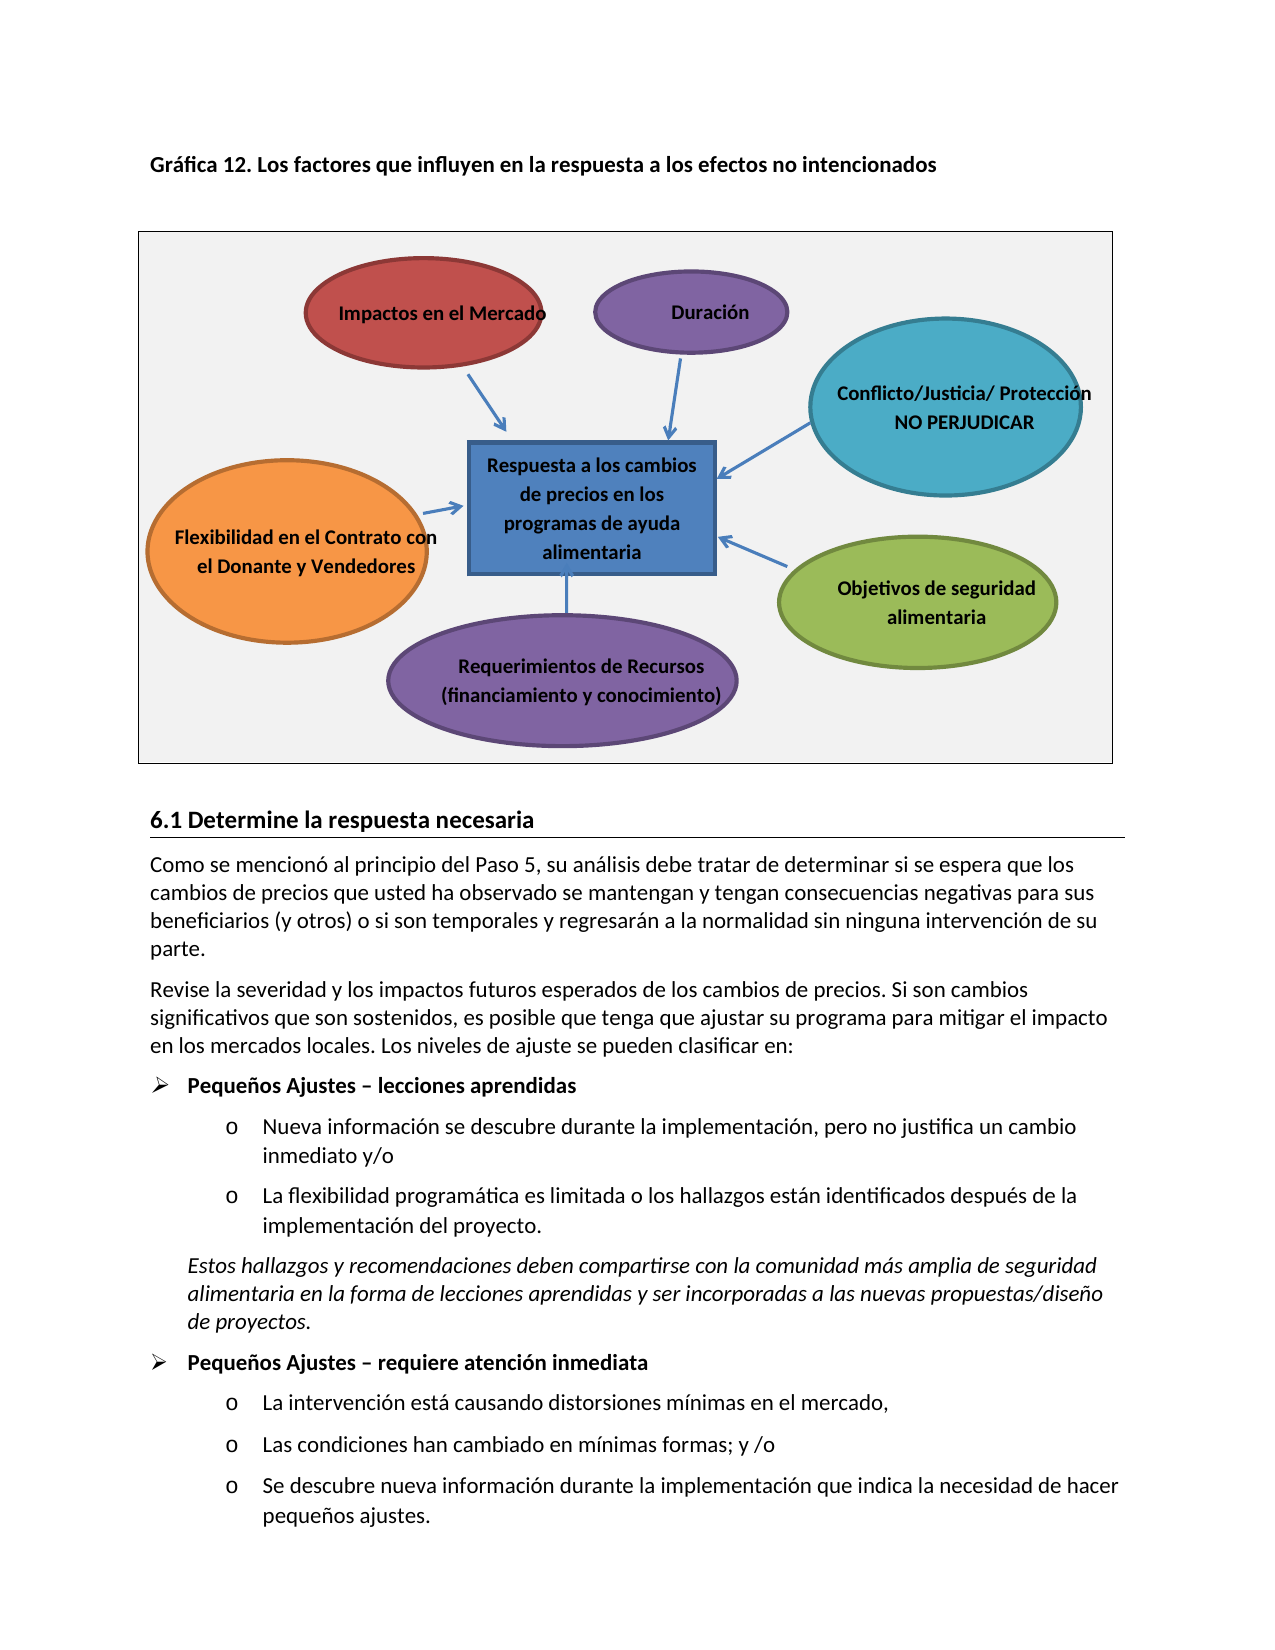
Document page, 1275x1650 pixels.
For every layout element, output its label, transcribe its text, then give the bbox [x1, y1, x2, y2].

list Pequeños Ajustes – requiere atención inmediata [150, 1348, 1125, 1376]
list Nueva información se descubre durante la implementación, pero no justifica un cambio inmediato y/o [225, 1112, 1125, 1169]
list La flexibilidad programática es limitada o los hallazgos están identificados después de la implementación del proyecto. [225, 1182, 1125, 1239]
list Se descubre nueva información durante la implementación que indica la necesidad de hacer pequeños ajustes. [225, 1472, 1125, 1529]
table_header [139, 232, 1112, 762]
text Estos hallazgos y recomendaciones deben compartirse con la comunidad más amplia de seguridad alimentaria en la forma de lecciones aprendidas y ser incorporadas a las nuevas propuestas/diseño de proyectos. [187, 1251, 1125, 1335]
text Como se mencionó al principio del Paso 5, su análisis debe tratar de determinar si se espera que los cambios de precios que usted ha observado se mantengan y tengan consecuencias negativas para sus beneficiarios (y otros) o si son temporales y regresarán a la normalidad sin ninguna intervención de su parte. [150, 850, 1125, 962]
text Revise la severidad y los impactos futuros esperados de los cambios de precios. Si son cambios significativos que son sostenidos, es posible que tenga que ajustar su programa para mitigar el impacto en los mercados locales. Los niveles de ajuste se pueden clasificar en: [150, 975, 1125, 1059]
list La intervención está causando distorsiones mínimas en el mercado, [225, 1388, 1125, 1417]
subtitle 6.1 Determine la respuesta necesaria [150, 804, 1125, 837]
text Gráfica 12. Los factores que influyen en la respuesta a los efectos no intencionados [150, 150, 1125, 178]
list Pequeños Ajustes – lecciones aprendidas [150, 1071, 1125, 1099]
list Las condiciones han cambiado en mínimas formas; y /o [225, 1430, 1125, 1459]
